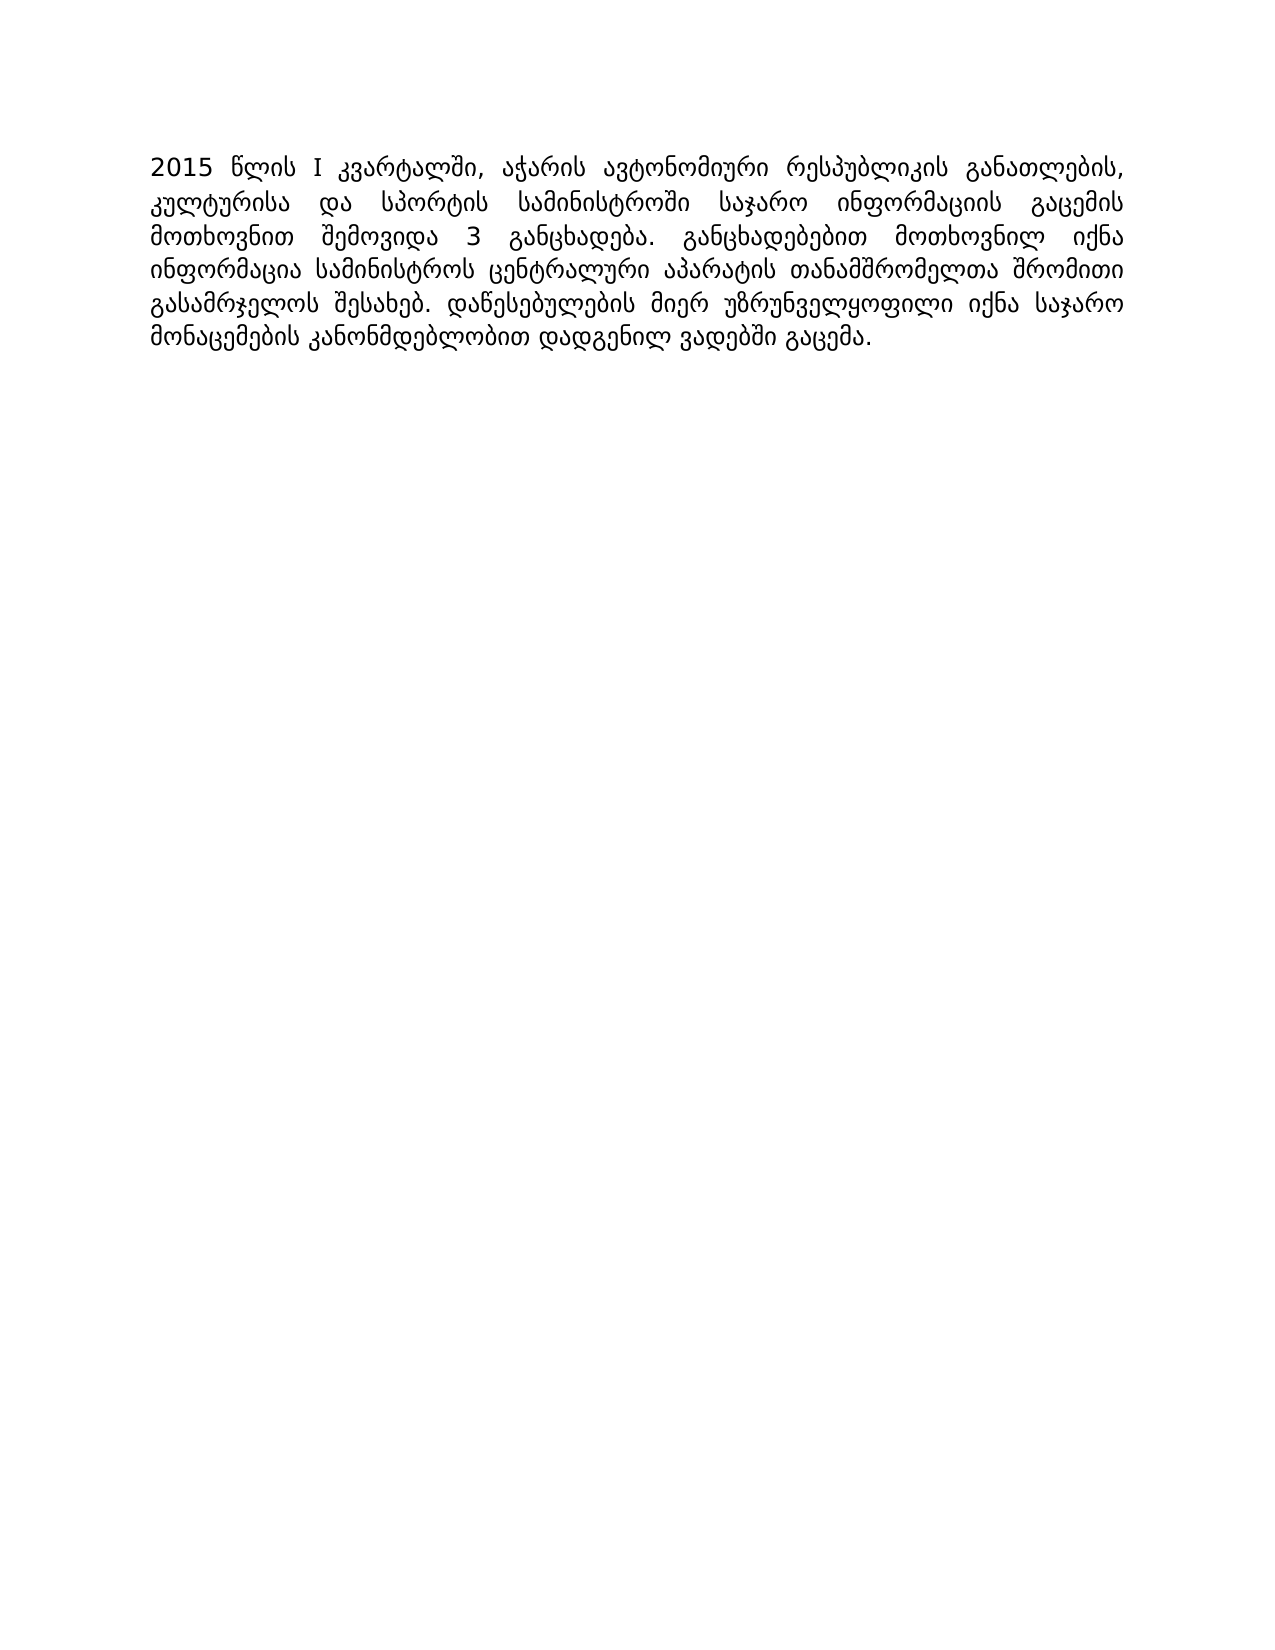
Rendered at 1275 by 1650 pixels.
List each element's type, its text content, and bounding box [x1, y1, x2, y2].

text 2015 წლის I კვარტალში, აჭარის ავტონომიური რესპუბლიკის განათლების, კულტურისა და სპორტის სამინისტროში საჯარო ინფორმაციის გაცემის მოთხოვნით შემოვიდა 3 განცხადება. განცხადებებით მოთხოვნილ იქნა ინფორმაცია სამინისტროს ცენტრალური აპარატის თანამშრომელთა შრომითი გასამრჯელოს შესახებ. დაწესებულების მიერ უზრუნველყოფილი იქნა საჯარო მონაცემების კანონმდებლობით დადგენილ ვადებში გაცემა. [150, 150, 1125, 352]
